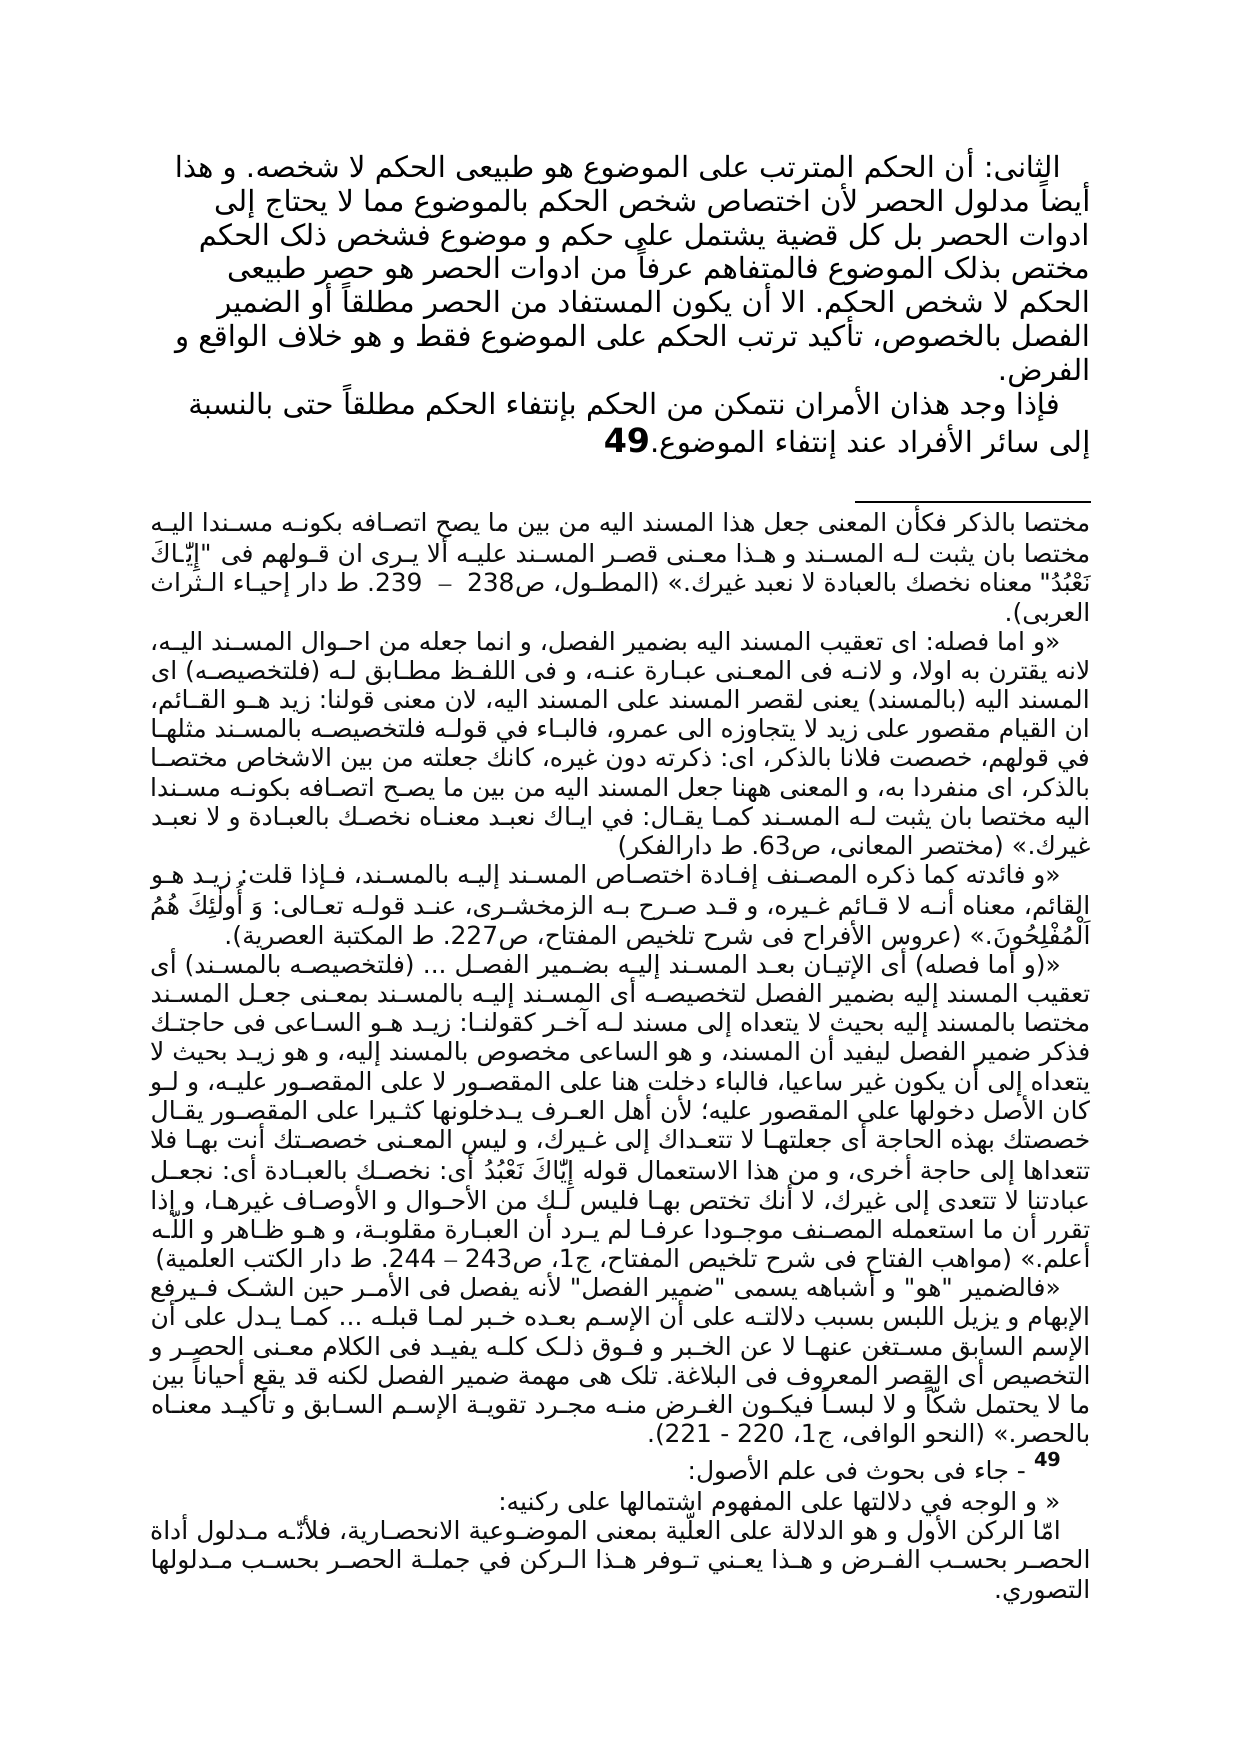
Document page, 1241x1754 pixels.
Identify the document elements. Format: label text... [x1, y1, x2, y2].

text فإذا وجد هذان الأمران نتمکن من الحکم بإنتفاء الحکم مطلقاً حتی بالنسبة إلی سائر الأفراد عند إنتفاء الموضوع. [150, 388, 1090, 461]
text الثانی: أن الحکم المترتب علی الموضوع هو طبیعی الحکم لا شخصه. و هذا أیضاً مدلول الحصر لأن اختصاص شخص الحکم بالموضوع مما لا یحتاج إلی ادوات الحصر بل کل قضیة یشتمل علی حکم و موضوع فشخص ذلک الحکم مختص بذلک الموضوع فالمتفاهم عرفاً من ادوات الحصر هو حصر طبیعی الحکم لا شخص الحکم. الا أن یکون المستفاد من الحصر مطلقاً أو الضمیر الفصل بالخصوص، تأکید ترتب الحکم علی الموضوع فقط و هو خلاف الواقع و الفرض. [150, 150, 1090, 388]
